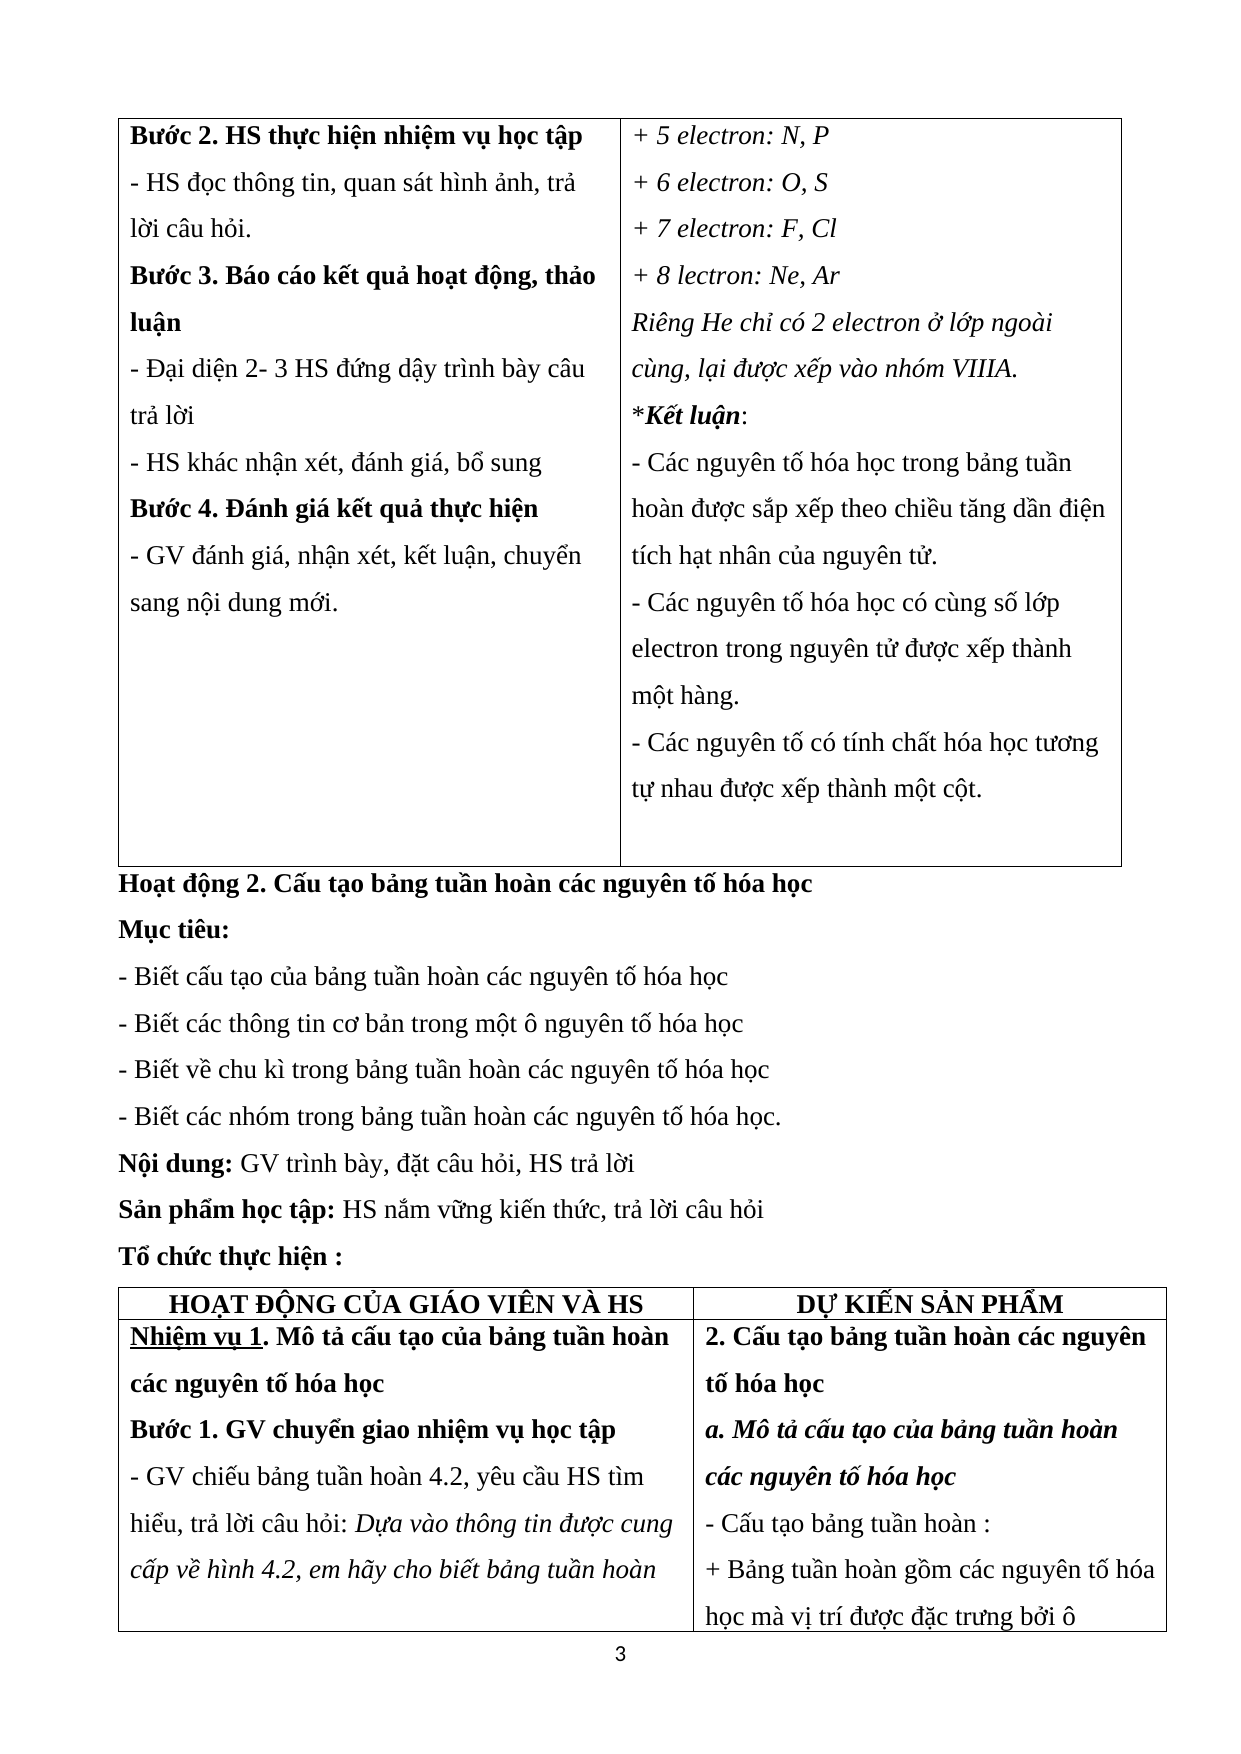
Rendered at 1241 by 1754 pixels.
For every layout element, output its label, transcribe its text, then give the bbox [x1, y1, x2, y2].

text - Biết các nhóm trong bảng tuần hoàn các nguyên tố hóa học. [118, 1100, 1122, 1131]
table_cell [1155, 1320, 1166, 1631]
table_header DỰ KIẾN SẢN PHẨM [694, 1288, 1166, 1319]
text Hoạt động 2. Cấu tạo bảng tuần hoàn các nguyên tố hóa học [118, 867, 1122, 898]
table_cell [621, 119, 1121, 866]
text Sản phẩm học tập: HS nắm vững kiến thức, trả lời câu hỏi [118, 1193, 1122, 1225]
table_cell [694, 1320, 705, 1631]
text - Biết các thông tin cơ bản trong một ô nguyên tố hóa học [118, 1007, 1122, 1038]
table_header HOẠT ĐỘNG CỦA GIÁO VIÊN VÀ HS [119, 1288, 693, 1319]
text Nội dung: GV trình bày, đặt câu hỏi, HS trả lời [118, 1147, 1122, 1178]
text Mục tiêu: [118, 913, 1122, 945]
text - Biết về chu kì trong bảng tuần hoàn các nguyên tố hóa học [118, 1053, 1122, 1085]
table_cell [119, 1320, 693, 1631]
text Tổ chức thực hiện : [118, 1240, 1122, 1271]
text - Biết cấu tạo của bảng tuần hoàn các nguyên tố hóa học [118, 960, 1122, 991]
